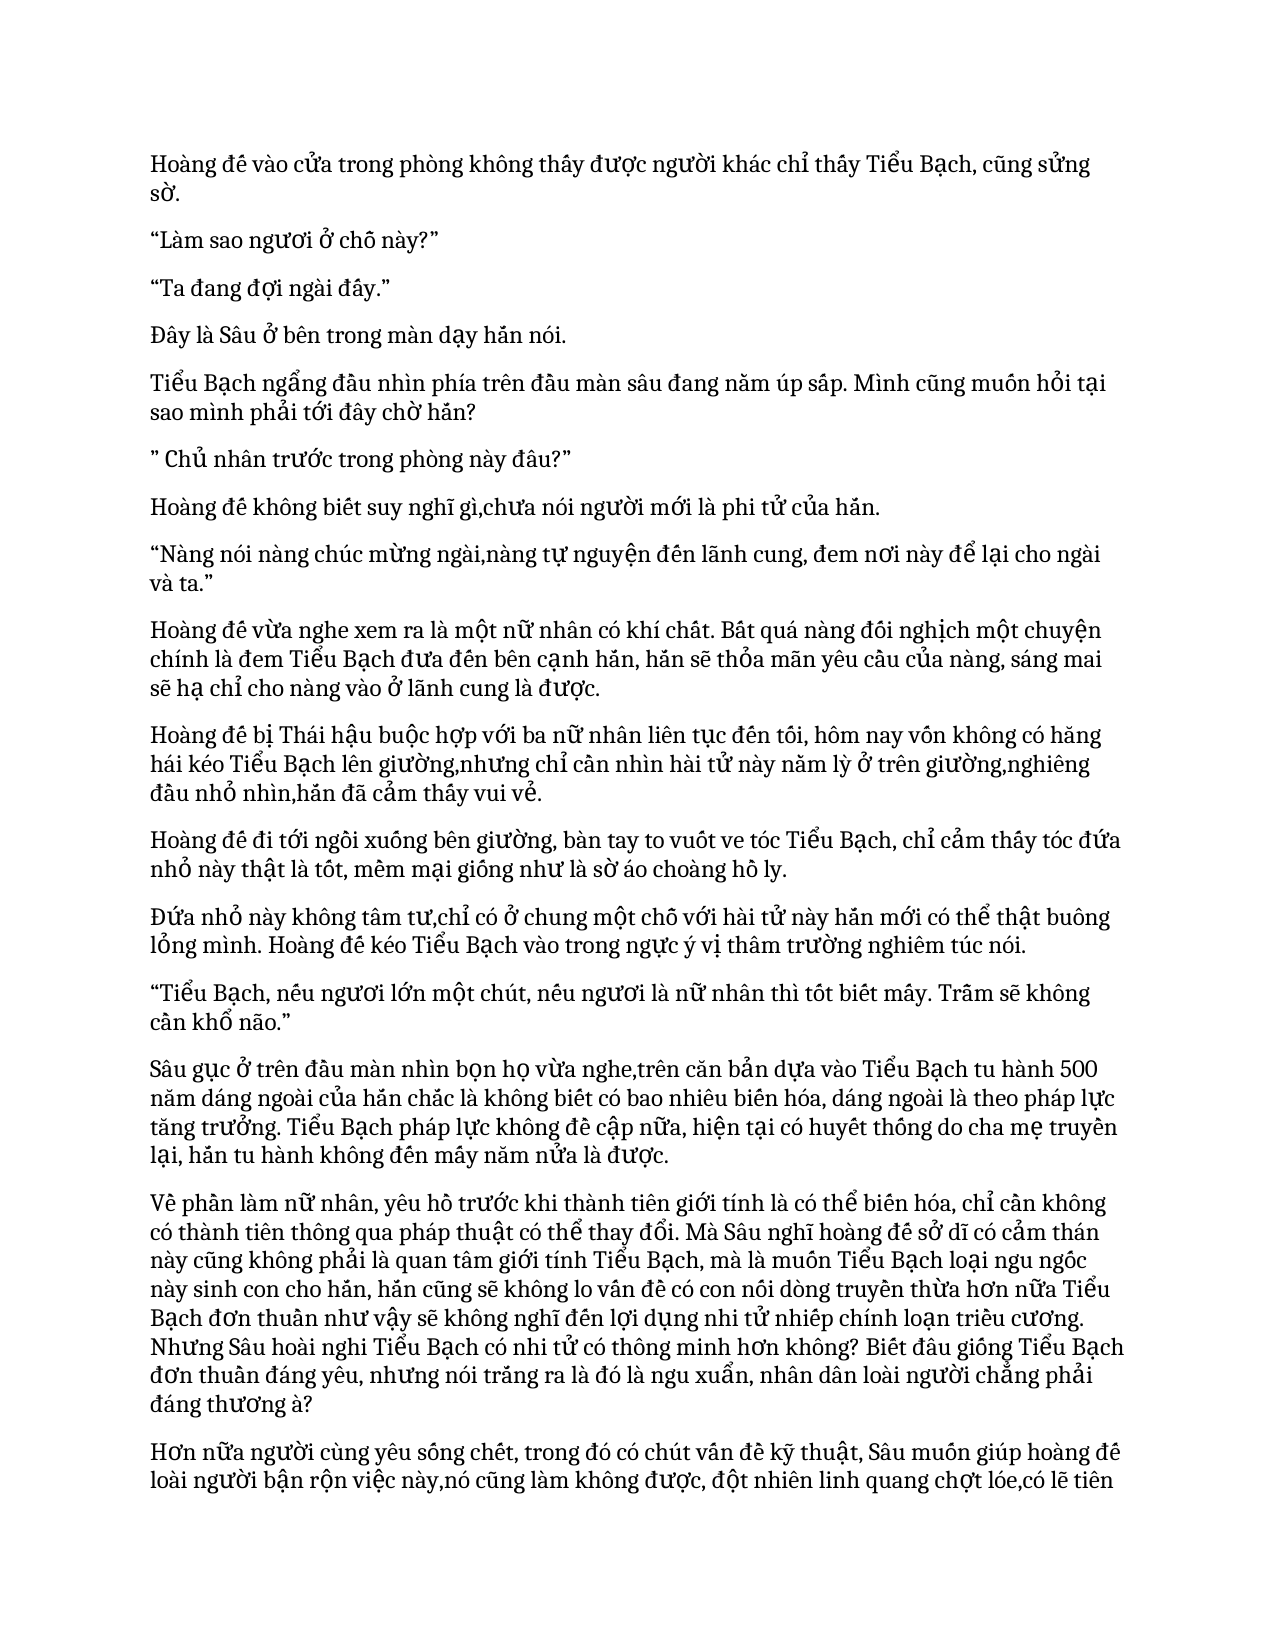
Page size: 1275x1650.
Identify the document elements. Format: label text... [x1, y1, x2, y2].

text “Nàng nói nàng chúc mừng ngài,nàng tự nguyện đến lãnh cung, đem nơi này để lại cho ngài và ta.” [150, 540, 1125, 597]
text Hoàng đế vào cửa trong phòng không thấy được người khác chỉ thấy Tiểu Bạch, cũng sửng sờ. [150, 150, 1125, 207]
text “Tiểu Bạch, nếu ngươi lớn một chút, nếu ngươi là nữ nhân thì tốt biết mấy. Trẫm sẽ không cần khổ não.” [150, 979, 1125, 1036]
text Đây là Sâu ở bên trong màn dạy hắn nói. [150, 321, 1125, 350]
text ” Chủ nhân trước trong phòng này đâu?” [150, 445, 1125, 474]
text Về phần làm nữ nhân, yêu hồ trước khi thành tiên giới tính là có thể biến hóa, chỉ cần không có thành tiên thông qua pháp thuật có thể thay đổi. Mà Sâu nghĩ hoàng đế sở dĩ có cảm thán này cũng không phải là quan tâm giới tính Tiểu Bạch, mà là muốn Tiểu Bạch loại ngu ngốc này sinh con cho hắn, hắn cũng sẽ không lo vấn đề có con nối dòng truyền thừa hơn nữa Tiểu Bạch đơn thuần như vậy sẽ không nghĩ đến lợi dụng nhi tử nhiếp chính loạn triều cương. Nhưng Sâu hoài nghi Tiểu Bạch có nhi tử có thông minh hơn không? Biết đâu giống Tiểu Bạch đơn thuần đáng yêu, nhưng nói trắng ra là đó là ngu xuẩn, nhân dân loài người chẳng phải đáng thương à? [150, 1189, 1125, 1419]
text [150, 1437, 1125, 1495]
text Tiểu Bạch ngẩng đầu nhìn phía trên đầu màn sâu đang nằm úp sấp. Mình cũng muốn hỏi tại sao mình phải tới đây chờ hắn? [150, 369, 1125, 426]
text “Ta đang đợi ngài đấy.” [150, 274, 1125, 302]
text Hoàng đế đi tới ngồi xuống bên giường, bàn tay to vuốt ve tóc Tiểu Bạch, chỉ cảm thấy tóc đứa nhỏ này thật là tốt, mềm mại giống như là sờ áo choàng hồ ly. [150, 826, 1125, 884]
text Đứa nhỏ này không tâm tư,chỉ có ở chung một chỗ với hài tử này hắn mới có thể thật buông lỏng mình. Hoàng đế kéo Tiểu Bạch vào trong ngực ý vị thâm trường nghiêm túc nói. [150, 902, 1125, 960]
text “Làm sao ngươi ở chỗ này?” [150, 226, 1125, 255]
text Hoàng đế không biết suy nghĩ gì,chưa nói người mới là phi tử của hắn. [150, 492, 1125, 521]
text Hoàng đế vừa nghe xem ra là một nữ nhân có khí chất. Bất quá nàng đối nghịch một chuyện chính là đem Tiểu Bạch đưa đến bên cạnh hắn, hắn sẽ thỏa mãn yêu cầu của nàng, sáng mai sẽ hạ chỉ cho nàng vào ở lãnh cung là được. [150, 616, 1125, 702]
text Sâu gục ở trên đầu màn nhìn bọn họ vừa nghe,trên căn bản dựa vào Tiểu Bạch tu hành 500 năm dáng ngoài của hắn chắc là không biết có bao nhiêu biến hóa, dáng ngoài là theo pháp lực tăng trưởng. Tiểu Bạch pháp lực không đề cập nữa, hiện tại có huyết thống do cha mẹ truyền lại, hắn tu hành không đến mấy năm nửa là được. [150, 1055, 1125, 1170]
text Hoàng đế bị Thái hậu buộc hợp với ba nữ nhân liên tục đến tối, hôm nay vốn không có hăng hái kéo Tiểu Bạch lên giường,nhưng chỉ cần nhìn hài tử này nằm lỳ ở trên giường,nghiêng đầu nhỏ nhìn,hắn đã cảm thấy vui vẻ. [150, 721, 1125, 807]
